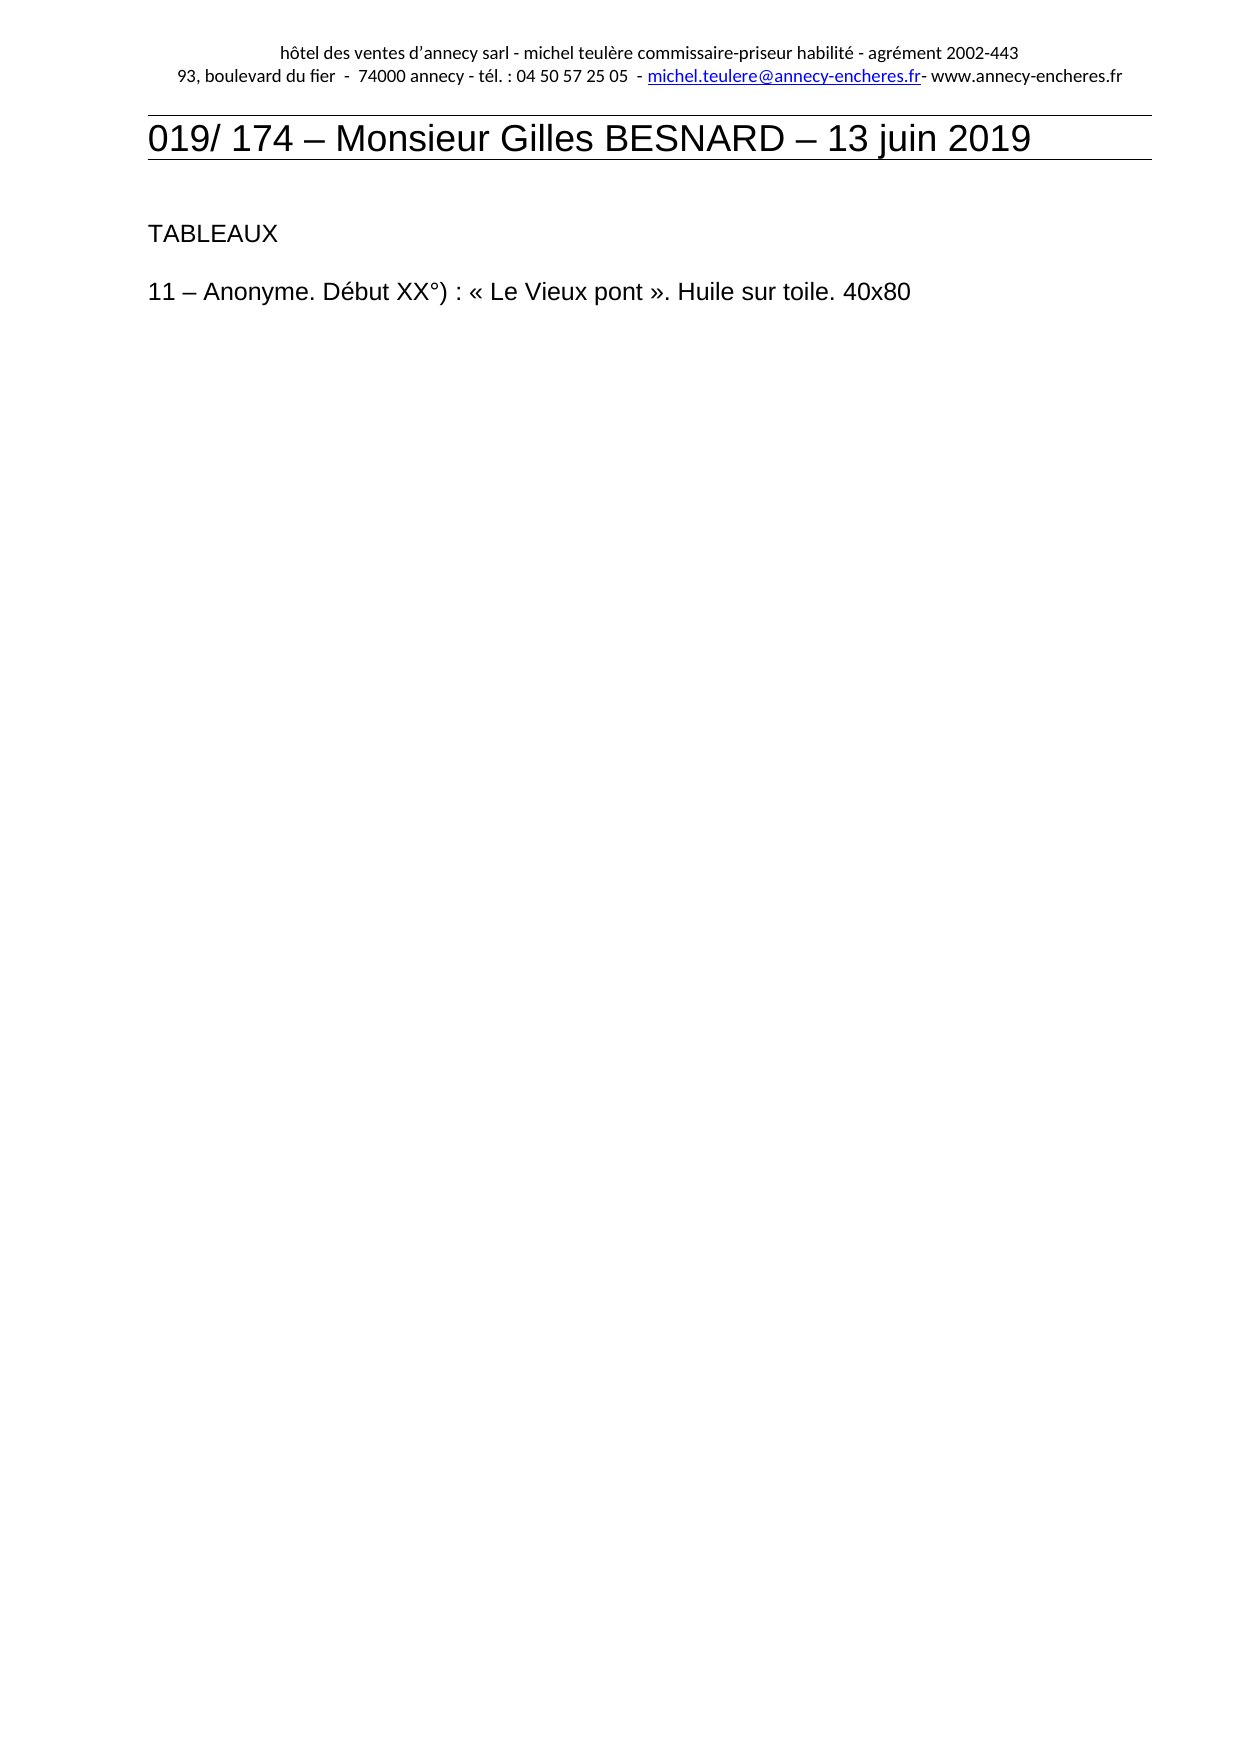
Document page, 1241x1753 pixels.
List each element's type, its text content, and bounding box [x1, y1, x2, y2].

subtitle 93, boulevard du fier - 74000 annecy - tél. : 04 50 57 25 05 - michel.teulere@annecy-encheres.fr- www.annecy-encheres.fr [148, 64, 1152, 87]
title hôtel des ventes d’annecy sarl - michel teulère commissaire-priseur habilité - agrément 2002-443 [148, 41, 1152, 64]
text 019/ 174 – Monsieur Gilles BESNARD – 13 juin 2019 [148, 116, 1152, 159]
text TABLEAUX [148, 219, 1152, 248]
text 11 – Anonyme. Début XX°) : « Le Vieux pont ». Huile sur toile. 40x80 [148, 277, 1152, 306]
